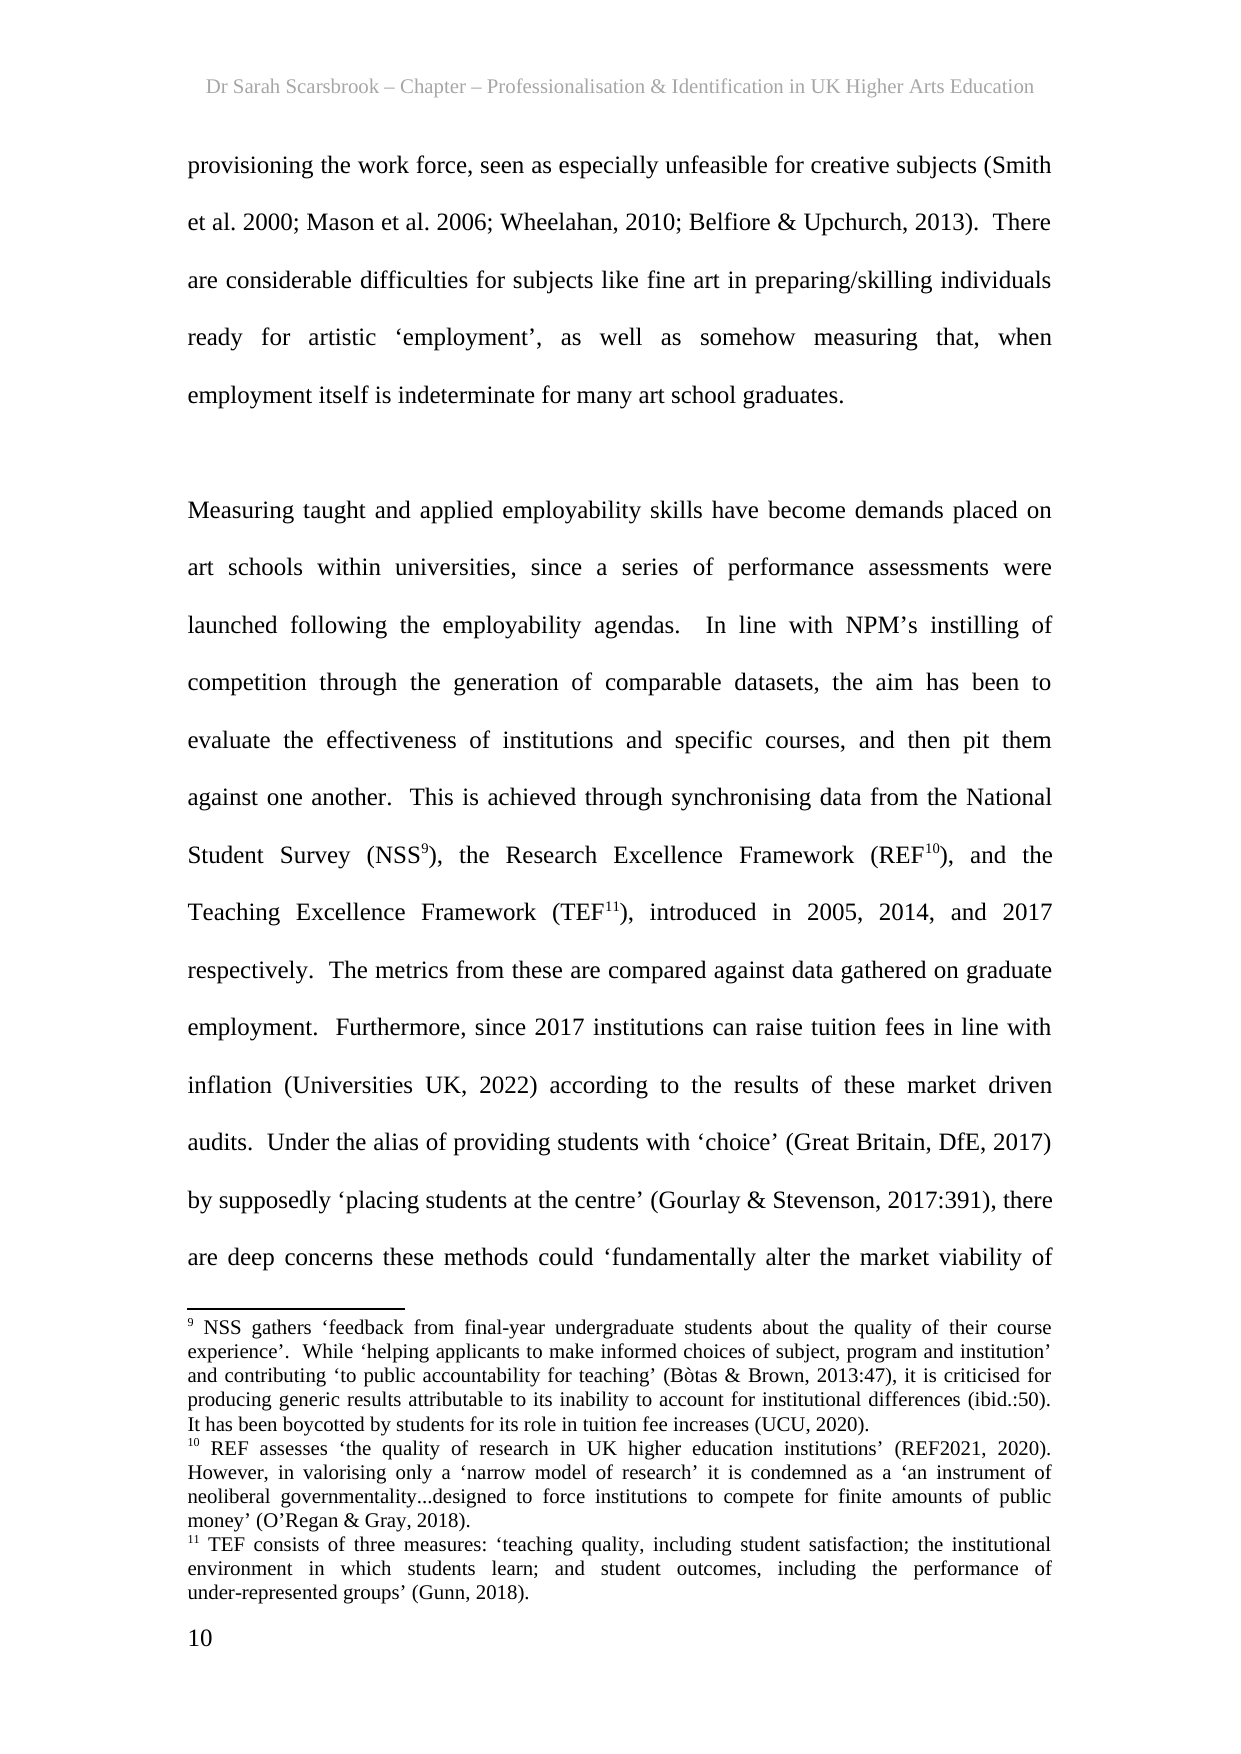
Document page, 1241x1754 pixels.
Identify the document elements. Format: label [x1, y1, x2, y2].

text [187, 150, 1053, 409]
text [187, 495, 1053, 1271]
